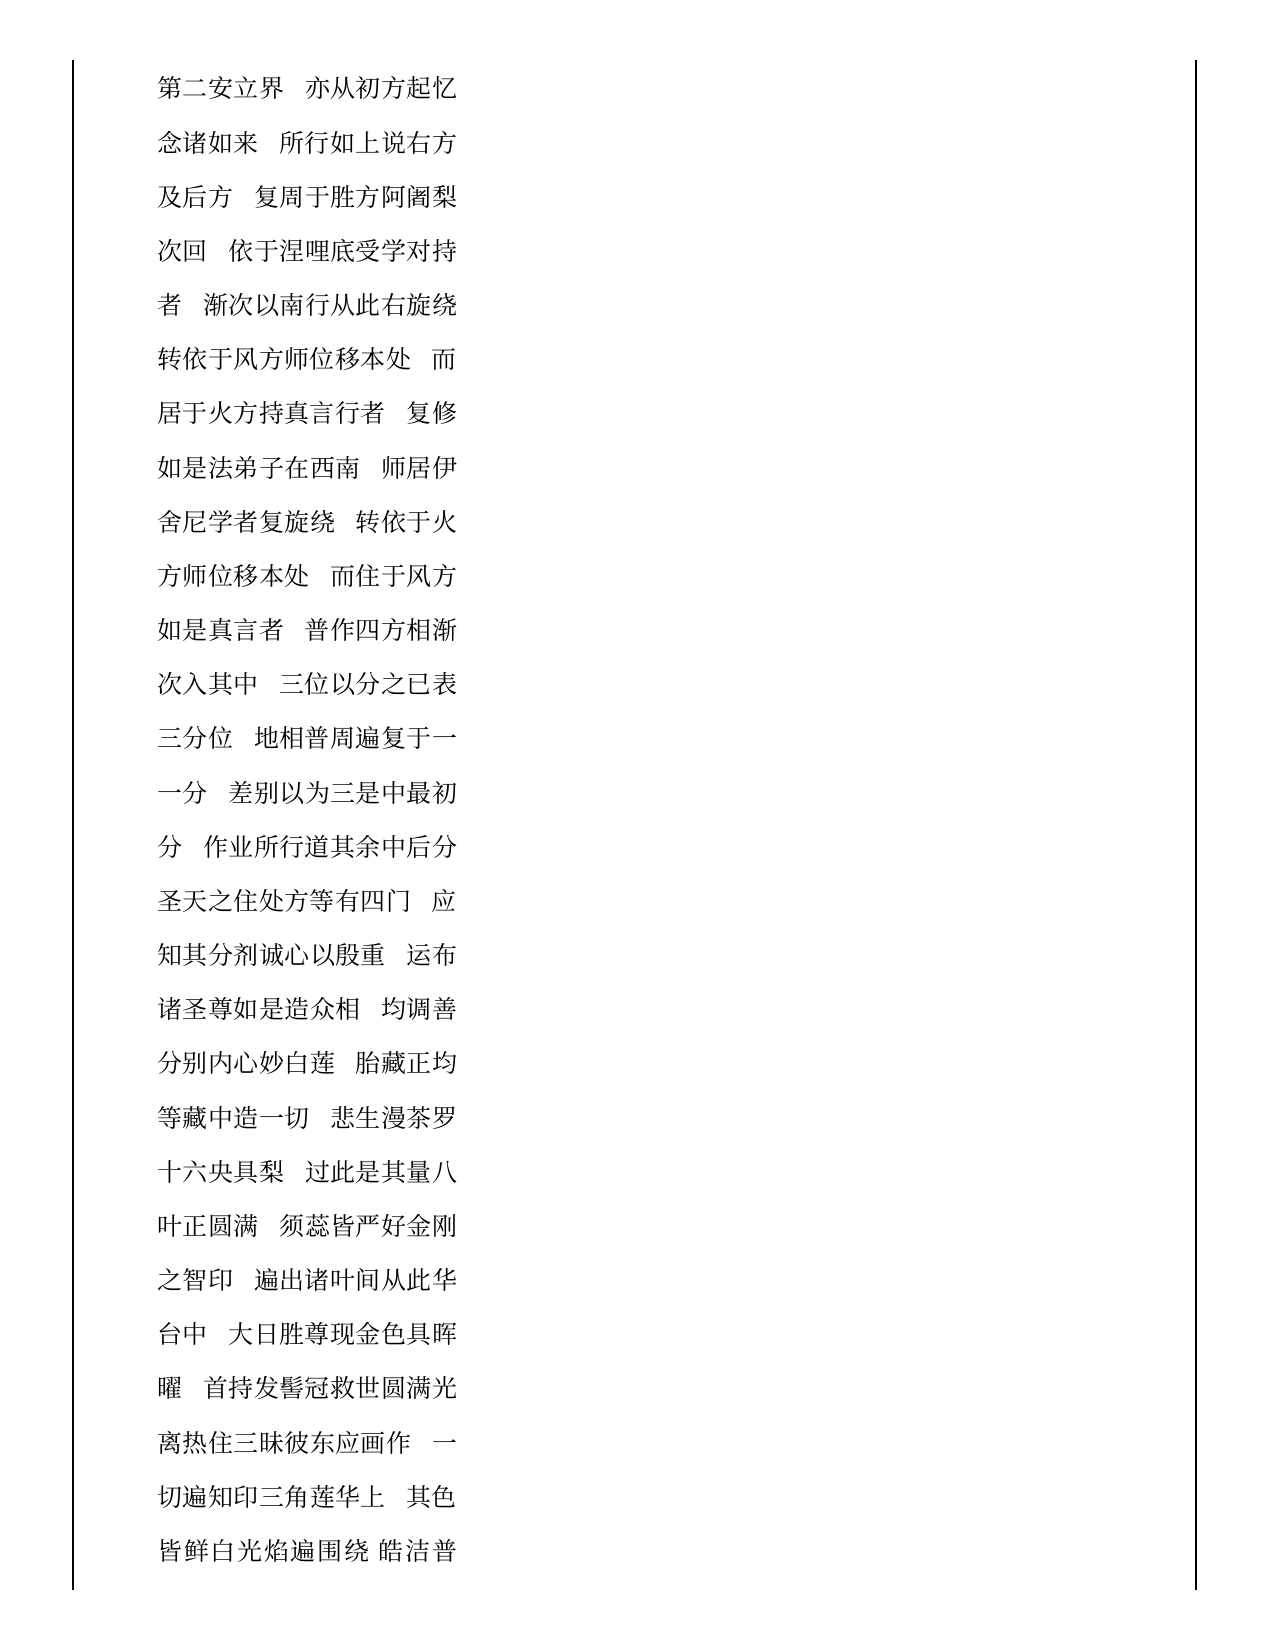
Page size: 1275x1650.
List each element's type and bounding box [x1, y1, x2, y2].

text [157, 69, 458, 1567]
